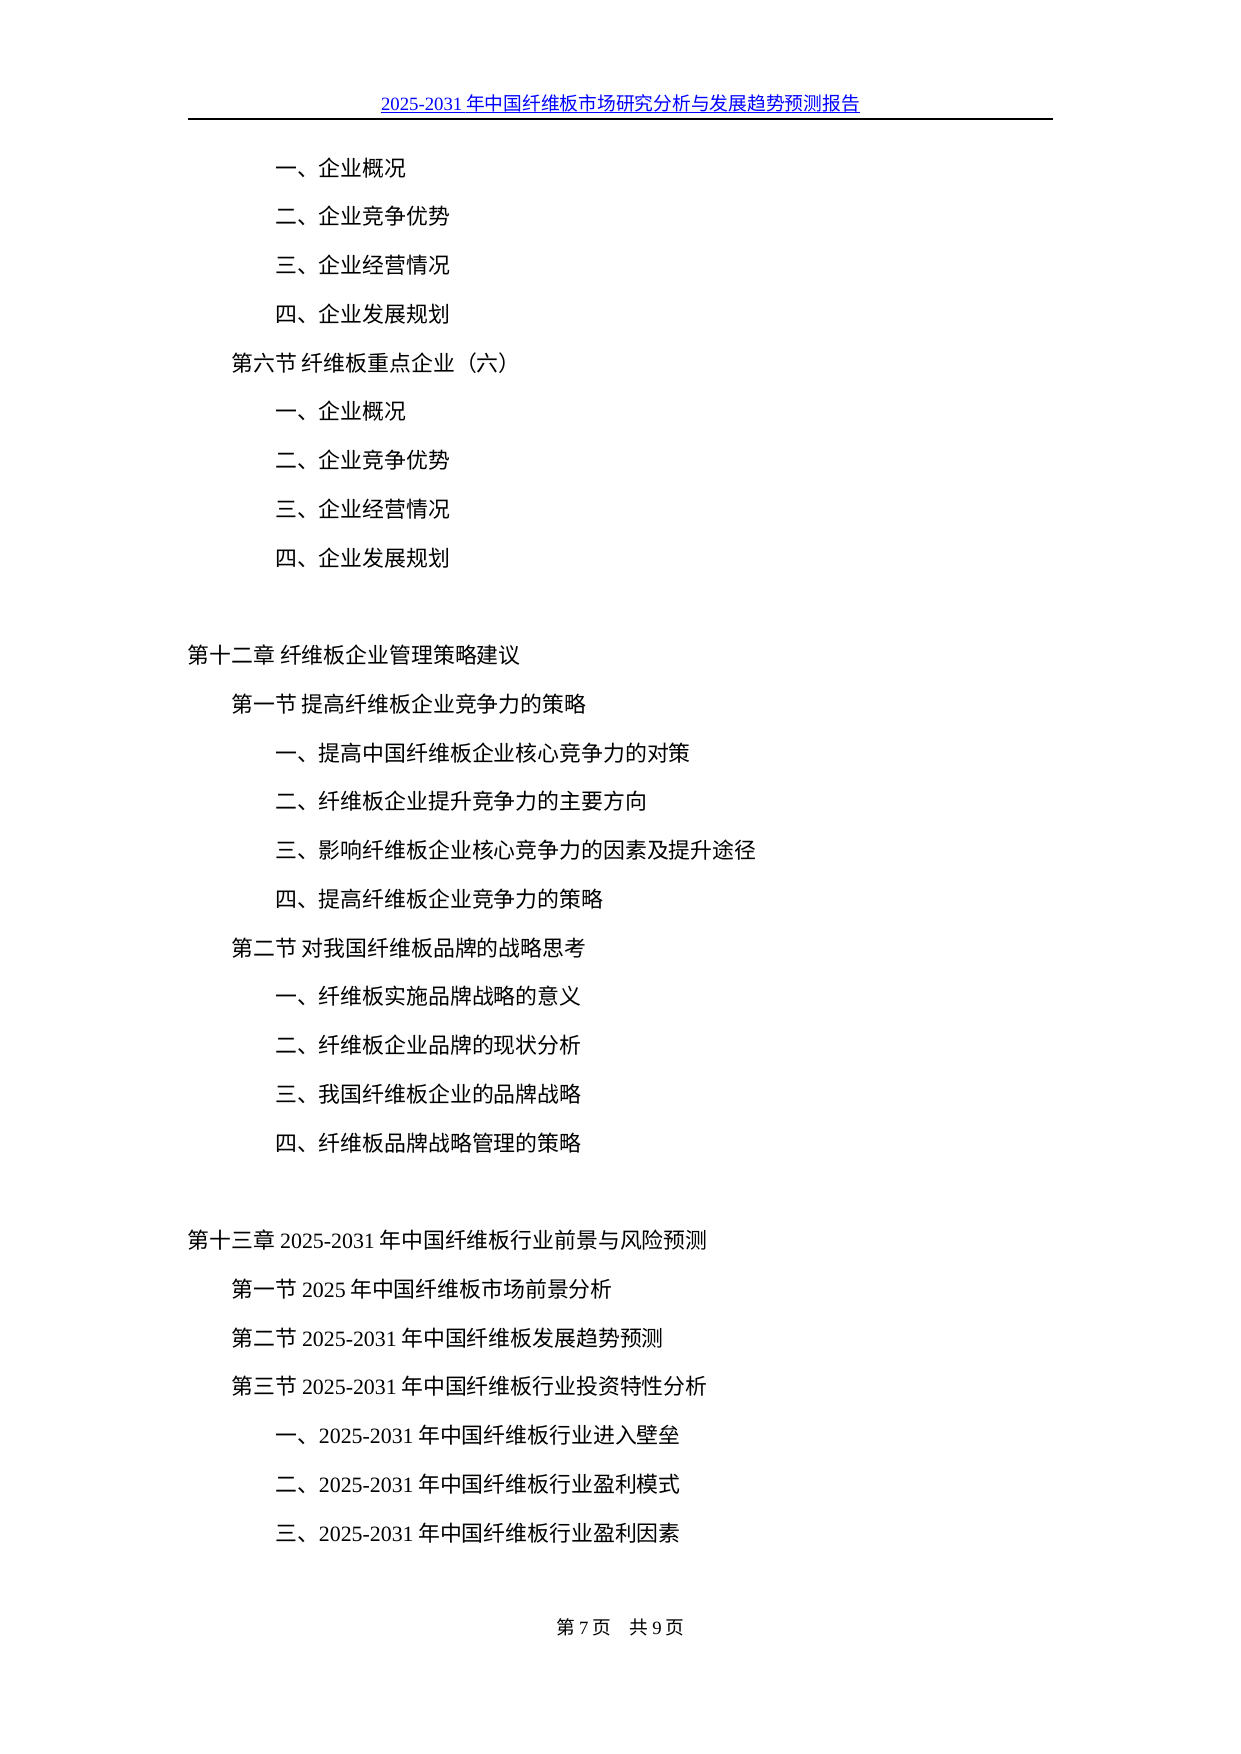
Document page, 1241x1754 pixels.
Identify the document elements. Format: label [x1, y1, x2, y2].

text [187, 150, 1053, 1548]
